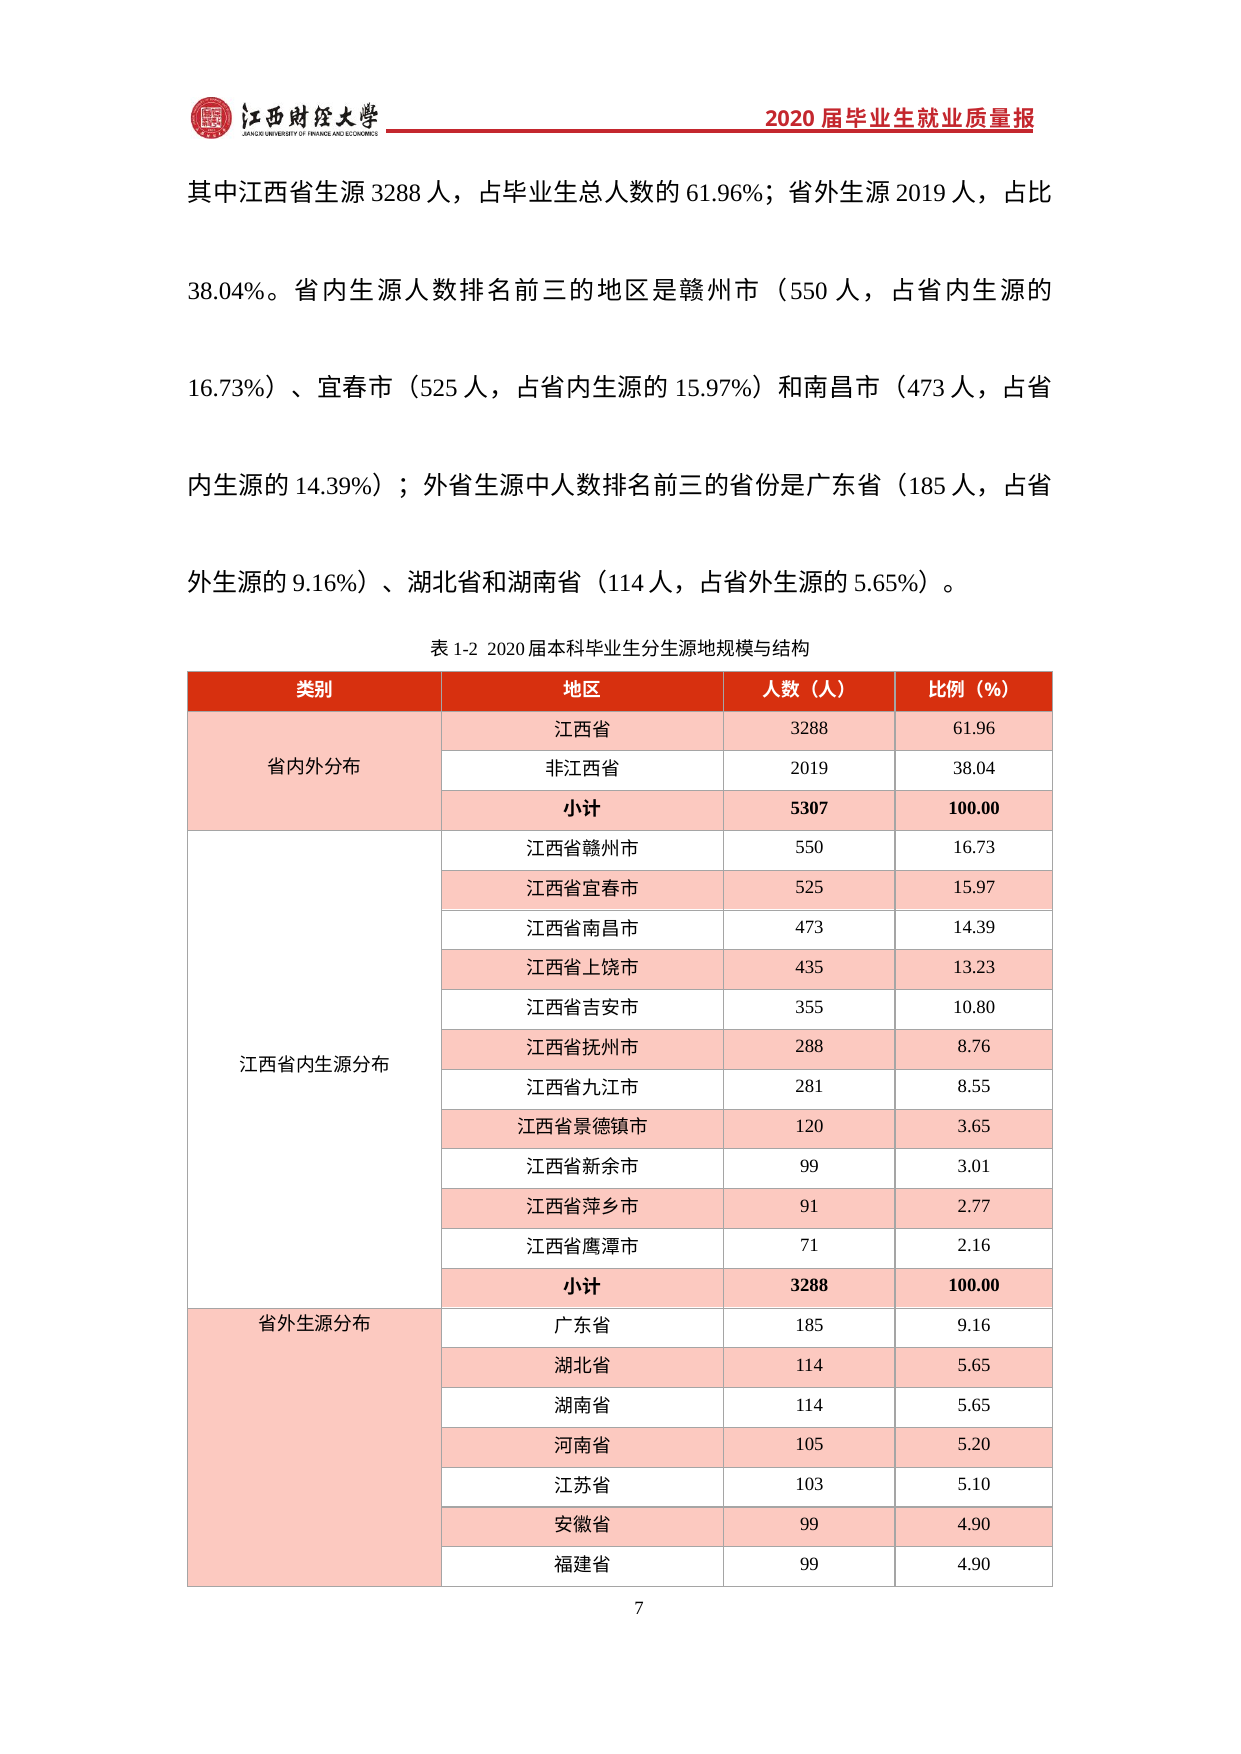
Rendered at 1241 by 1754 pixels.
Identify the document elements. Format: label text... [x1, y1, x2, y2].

table_cell 288 [724, 1030, 894, 1069]
table_cell 3288 [724, 712, 894, 750]
table_cell 湖南省 [442, 1388, 723, 1427]
table_cell 4.90 [896, 1547, 1052, 1586]
table_cell 100.00 [896, 1269, 1052, 1307]
table_header 类别 [188, 672, 441, 711]
table_cell 江西省上饶市 [442, 950, 723, 989]
table_cell 5.65 [896, 1388, 1052, 1427]
table_cell 江西省九江市 [442, 1070, 723, 1108]
table_cell 355 [724, 990, 894, 1029]
table_cell 3.01 [896, 1149, 1052, 1188]
table_cell 2019 [724, 751, 894, 790]
table_cell 省内外分布 [188, 712, 441, 830]
table_cell 114 [724, 1348, 894, 1387]
table_cell 安徽省 [442, 1508, 723, 1546]
table_cell 10.80 [896, 990, 1052, 1029]
table_header 地区 [442, 672, 723, 711]
text 表1-2 2020届本科毕业生分生源地规模与结构 [187, 631, 1053, 664]
table_cell 185 [724, 1309, 894, 1347]
table_cell 16.73 [896, 831, 1052, 870]
table_header 比例（%） [896, 672, 1052, 711]
table_cell 小计 [442, 791, 723, 830]
table_cell 湖北省 [442, 1348, 723, 1387]
table_cell 江西省新余市 [442, 1149, 723, 1188]
table_cell 525 [724, 871, 894, 909]
table_cell 5.65 [896, 1348, 1052, 1387]
table_cell 435 [724, 950, 894, 989]
table_cell 61.96 [896, 712, 1052, 750]
table_cell 福建省 [442, 1547, 723, 1586]
table_cell 3.65 [896, 1110, 1052, 1148]
table_cell 473 [724, 911, 894, 949]
table_cell 广东省 [442, 1309, 723, 1347]
table_cell 江西省鹰潭市 [442, 1229, 723, 1268]
table_cell 114 [724, 1388, 894, 1427]
table_cell 105 [724, 1428, 894, 1467]
table_cell 非江西省 [442, 751, 723, 790]
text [187, 158, 1053, 613]
table_cell 71 [724, 1229, 894, 1268]
table_cell 2.77 [896, 1189, 1052, 1228]
table_cell 91 [724, 1189, 894, 1228]
table_cell 14.39 [896, 911, 1052, 949]
table_cell 3288 [724, 1269, 894, 1307]
table_cell 江苏省 [442, 1468, 723, 1506]
table_cell 河南省 [442, 1428, 723, 1467]
table_cell 2.16 [896, 1229, 1052, 1268]
table_cell 江西省萍乡市 [442, 1189, 723, 1228]
table_header 人数（人） [724, 672, 894, 711]
table_cell 8.55 [896, 1070, 1052, 1108]
table_cell 9.16 [896, 1309, 1052, 1347]
picture [190, 97, 378, 139]
table_cell 5.10 [896, 1468, 1052, 1506]
table_cell 8.76 [896, 1030, 1052, 1069]
table_cell 江西省赣州市 [442, 831, 723, 870]
table_cell 省外生源分布 [188, 1309, 441, 1586]
table_cell 99 [724, 1508, 894, 1546]
table_cell 5307 [724, 791, 894, 830]
table_cell 120 [724, 1110, 894, 1148]
table_cell 4.90 [896, 1508, 1052, 1546]
table_cell 99 [724, 1547, 894, 1586]
table_cell 99 [724, 1149, 894, 1188]
table_cell 281 [724, 1070, 894, 1108]
table_cell 103 [724, 1468, 894, 1506]
table_cell 38.04 [896, 751, 1052, 790]
table_cell 江西省 [442, 712, 723, 750]
table_cell 100.00 [896, 791, 1052, 830]
table_cell 13.23 [896, 950, 1052, 989]
table_cell 550 [724, 831, 894, 870]
table_cell 江西省宜春市 [442, 871, 723, 909]
table_cell 江西省吉安市 [442, 990, 723, 1029]
table_cell 江西省南昌市 [442, 911, 723, 949]
table_cell 15.97 [896, 871, 1052, 909]
table_cell 小计 [442, 1269, 723, 1307]
table_cell 江西省抚州市 [442, 1030, 723, 1069]
table_cell 江西省内生源分布 [188, 831, 441, 1307]
table_cell 江西省景德镇市 [442, 1110, 723, 1148]
table_cell 5.20 [896, 1428, 1052, 1467]
